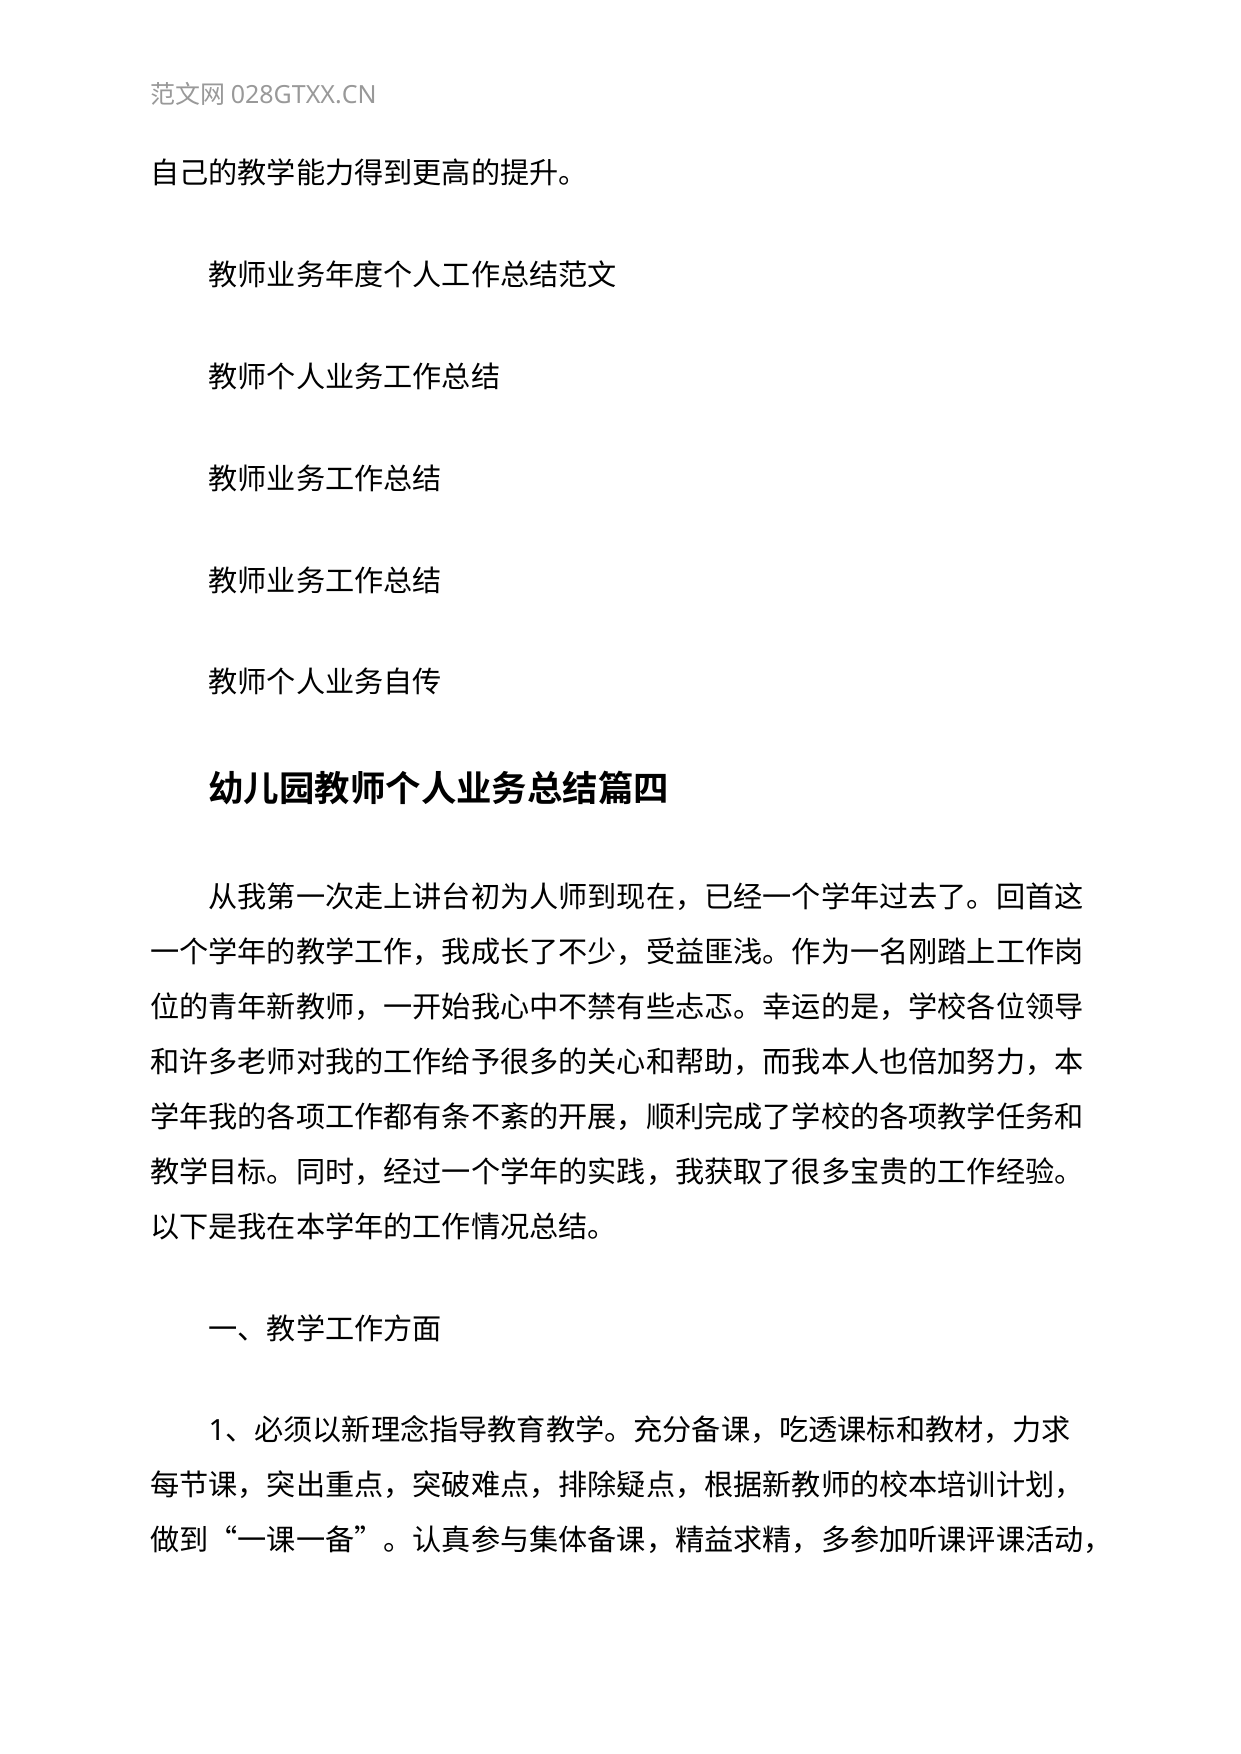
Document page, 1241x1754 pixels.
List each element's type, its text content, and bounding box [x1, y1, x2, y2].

text 教师个人业务自传 [150, 659, 1090, 701]
text 教师业务年度个人工作总结范文 [150, 252, 1090, 294]
text 教师业务工作总结 [150, 455, 1090, 498]
text 一、教学工作方面 [150, 1305, 1090, 1347]
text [150, 1407, 1090, 1559]
text 教师业务工作总结 [150, 557, 1090, 599]
text 教师个人业务工作总结 [150, 353, 1090, 396]
text 从我第一次走上讲台初为人师到现在，已经一个学年过去了。回首这一个学年的教学工作，我成长了不少，受益匪浅。作为一名刚踏上工作岗位的青年新教师，一开始我心中不禁有些忐忑。幸运的是，学校各位领导和许多老师对我的工作给予很多的关心和帮助，而我本人也倍加努力，本学年我的各项工作都有条不紊的开展，顺利完成了学校的各项教学任务和教学目标。同时，经过一个学年的实践，我获取了很多宝贵的工作经验。以下是我在本学年的工作情况总结。 [150, 874, 1090, 1246]
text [150, 150, 1090, 192]
text 幼儿园教师个人业务总结篇四 [150, 761, 1090, 812]
